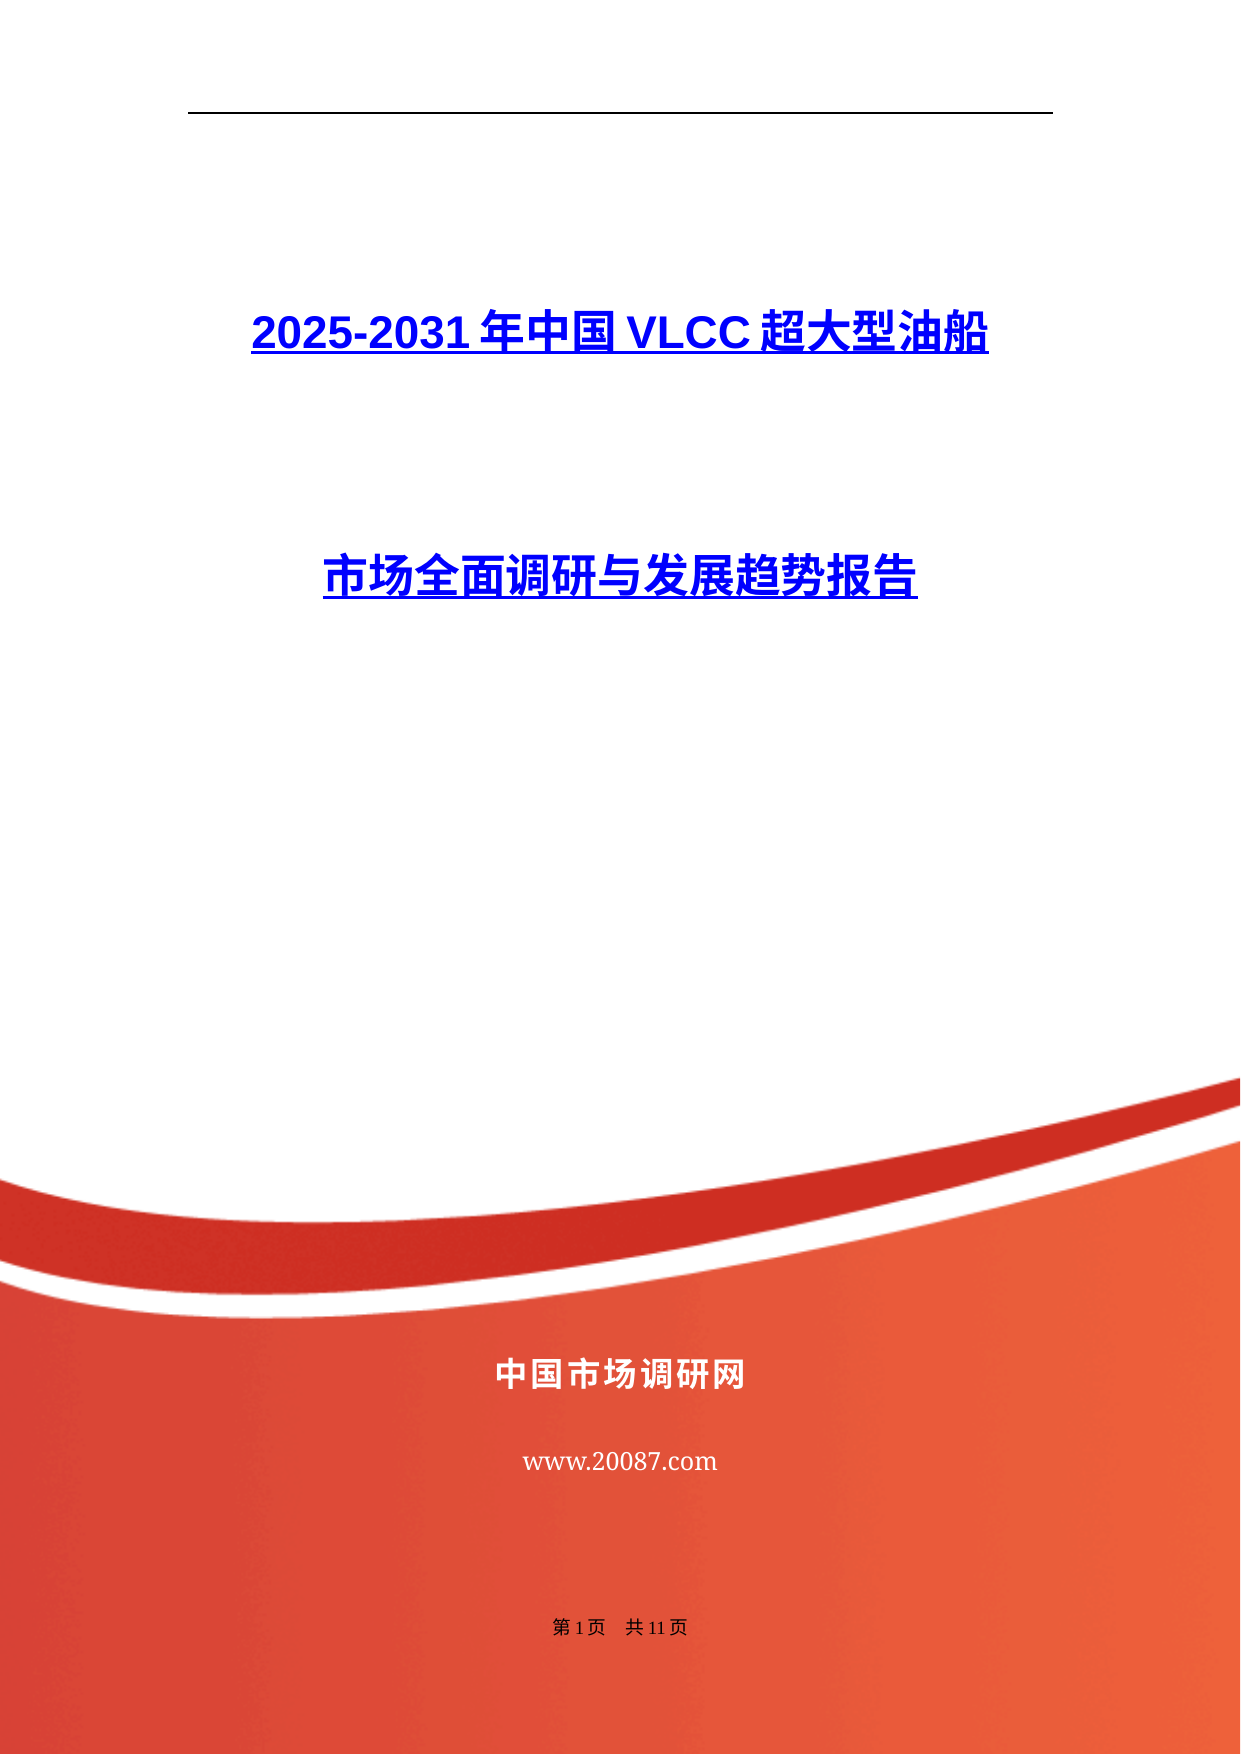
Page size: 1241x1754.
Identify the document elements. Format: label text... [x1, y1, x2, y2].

subtitle 中国市场调研网 [187, 1339, 1053, 1404]
text www.20087.com [187, 1428, 1053, 1493]
table_header 2025-2031年中国VLCC超大型油船市场全面调研与发展趋势报告 [188, 207, 1053, 773]
picture [0, 1006, 1241, 1754]
